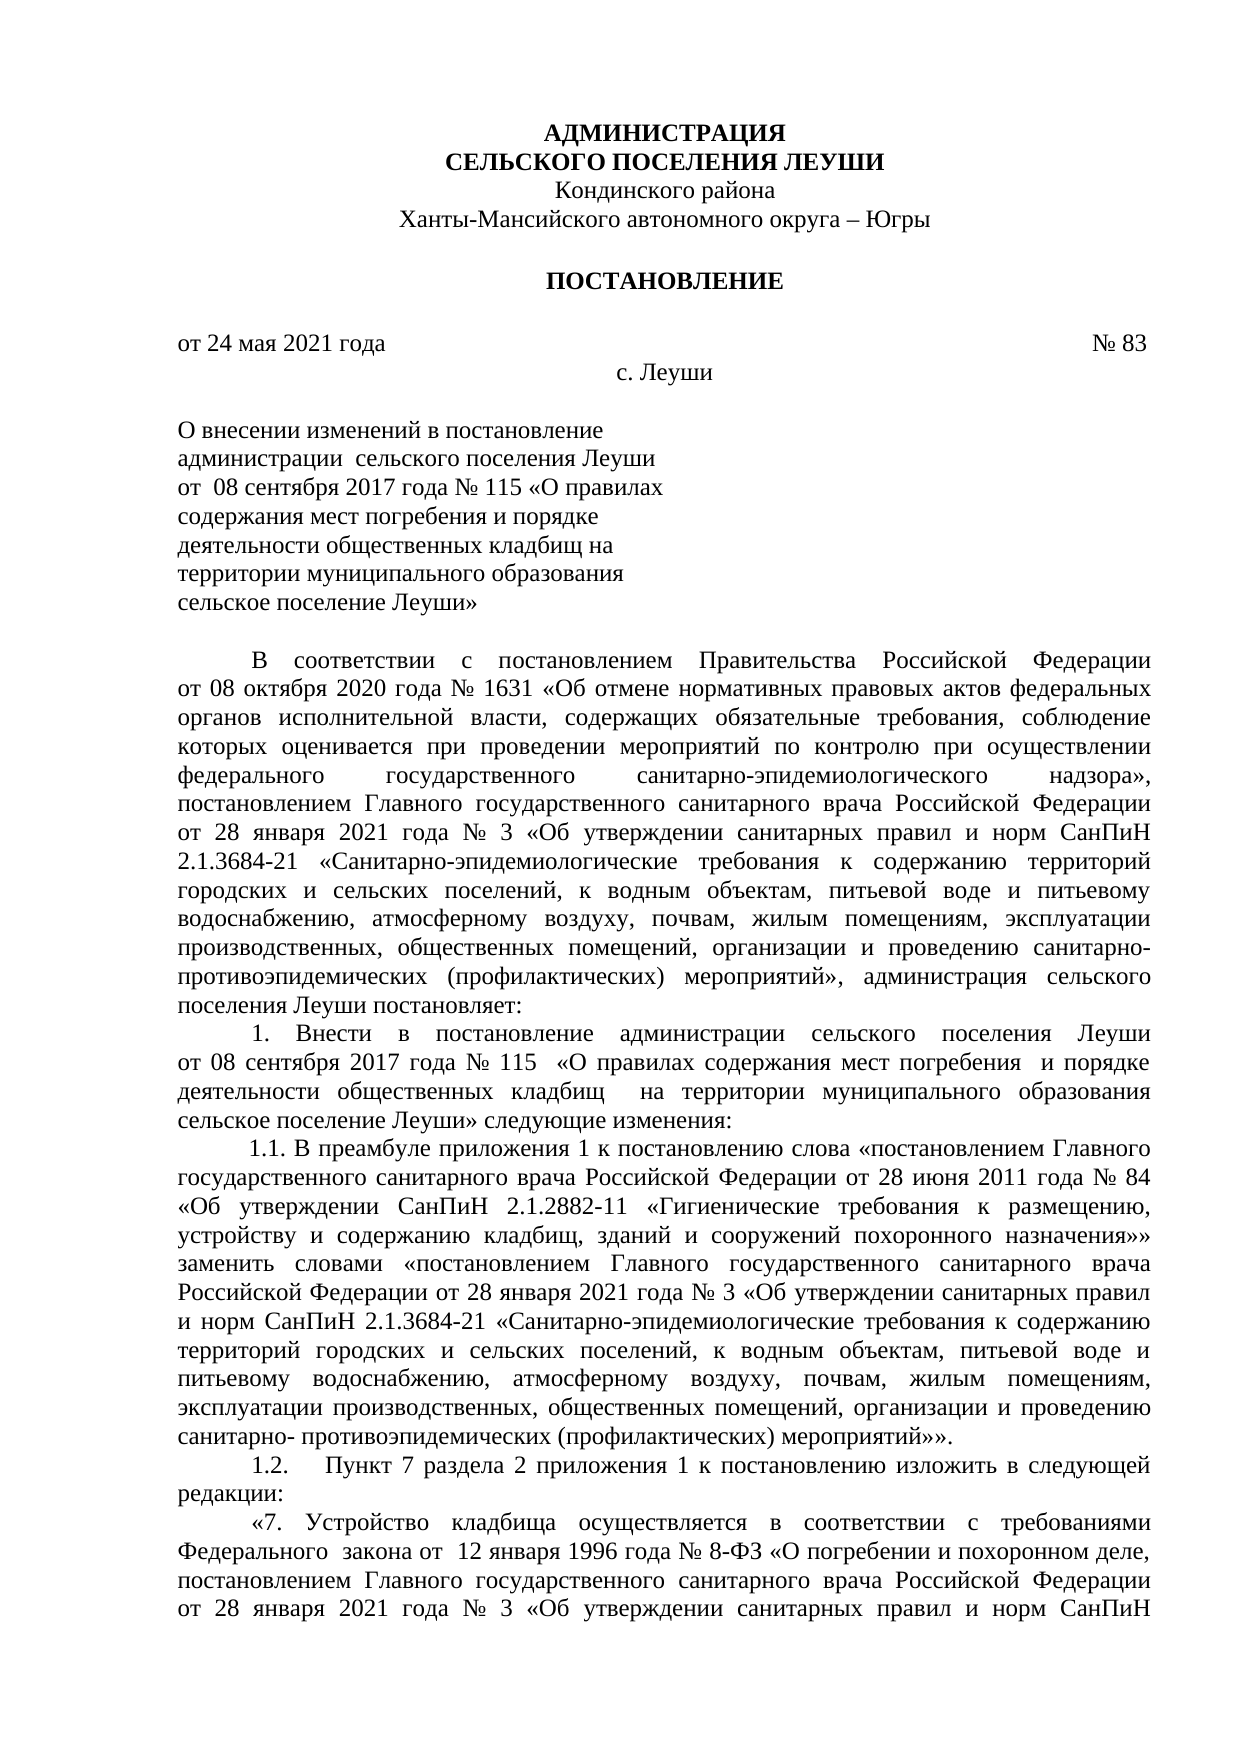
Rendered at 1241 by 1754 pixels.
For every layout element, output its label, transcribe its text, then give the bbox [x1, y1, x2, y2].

text содержания мест погребения и порядке [177, 501, 1152, 530]
text В соответствии с постановлением Правительства Российской Федерации от 08 октября 2020 года № 1631 «Об отмене нормативных правовых актов федеральных органов исполнительной власти, содержащих обязательные требования, соблюдение которых оценивается при проведении мероприятий по контролю при осуществлении федерального государственного санитарно-эпидемиологического надзора», постановлением Главного государственного санитарного врача Российской Федерации от 28 января 2021 года № 3 «Об утверждении санитарных правил и норм СанПиН 2.1.3684-21 «Санитарно-эпидемиологические требования к содержанию территорий городских и сельских поселений, к водным объектам, питьевой воде и питьевому водоснабжению, атмосферному воздуху, почвам, жилым помещениям, эксплуатации производственных, общественных помещений, организации и проведению санитарно- противоэпидемических (профилактических) мероприятий», администрация сельского поселения Леуши постановляет: [177, 645, 1152, 789]
text с. Леуши [177, 357, 1152, 386]
text О внесении изменений в постановление [177, 415, 1152, 443]
text от 08 сентября 2017 года № 115 «О правилах [177, 472, 1152, 501]
text от 24 мая 2021 года № 83 [177, 328, 1152, 357]
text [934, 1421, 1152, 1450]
text АДМИНИСТРАЦИЯ [177, 118, 1152, 147]
text сельское поселение Леуши» [177, 587, 1152, 616]
list Внести в постановление администрации сельского поселения Леуши от 08 сентября 2017 года № 115 «О правилах содержания мест погребения и порядке деятельности общественных кладбищ на территории муниципального образования сельское поселение Леуши» следующие изменения: [177, 1018, 1152, 1133]
text Кондинского района [177, 176, 1152, 204]
text администрации сельского поселения Леуши [177, 443, 1152, 472]
text территории муниципального образования [177, 558, 1152, 587]
text СЕЛЬСКОГО ПОСЕЛЕНИЯ ЛЕУШИ [177, 147, 1152, 176]
list Пункт 7 раздела 2 приложения 1 к постановлению изложить в следующей редакции: [177, 1450, 1152, 1507]
text Ханты-Мансийского автономного округа – Югры [177, 204, 1152, 233]
text 1.1. В преамбуле приложения 1 к постановлению слова «постановлением Главного государственного санитарного врача Российской Федерации от 28 июня 2011 года № 84 «Об утверждении СанПиН 2.1.2882-11 «Гигиенические требования к размещению, устройству и содержанию кладбищ, зданий и сооружений похоронного назначения»» заменить словами «постановлением Главного государственного санитарного врача Российской Федерации от 28 января 2021 года № 3 «Об утверждении санитарных правил и норм СанПиН 2.1.3684-21 «Санитарно-эпидемиологические требования к содержанию территорий городских и сельских поселений, к водным объектам, питьевой воде и питьевому водоснабжению, атмосферному воздуху, почвам, жилым помещениям, эксплуатации производственных, общественных помещений, организации и проведению санитарно- противоэпидемических (профилактических) мероприятий»». [177, 1133, 1152, 1277]
text деятельности общественных кладбищ на [177, 530, 1152, 558]
text ПОСТАНОВЛЕНИЕ [177, 266, 1152, 295]
